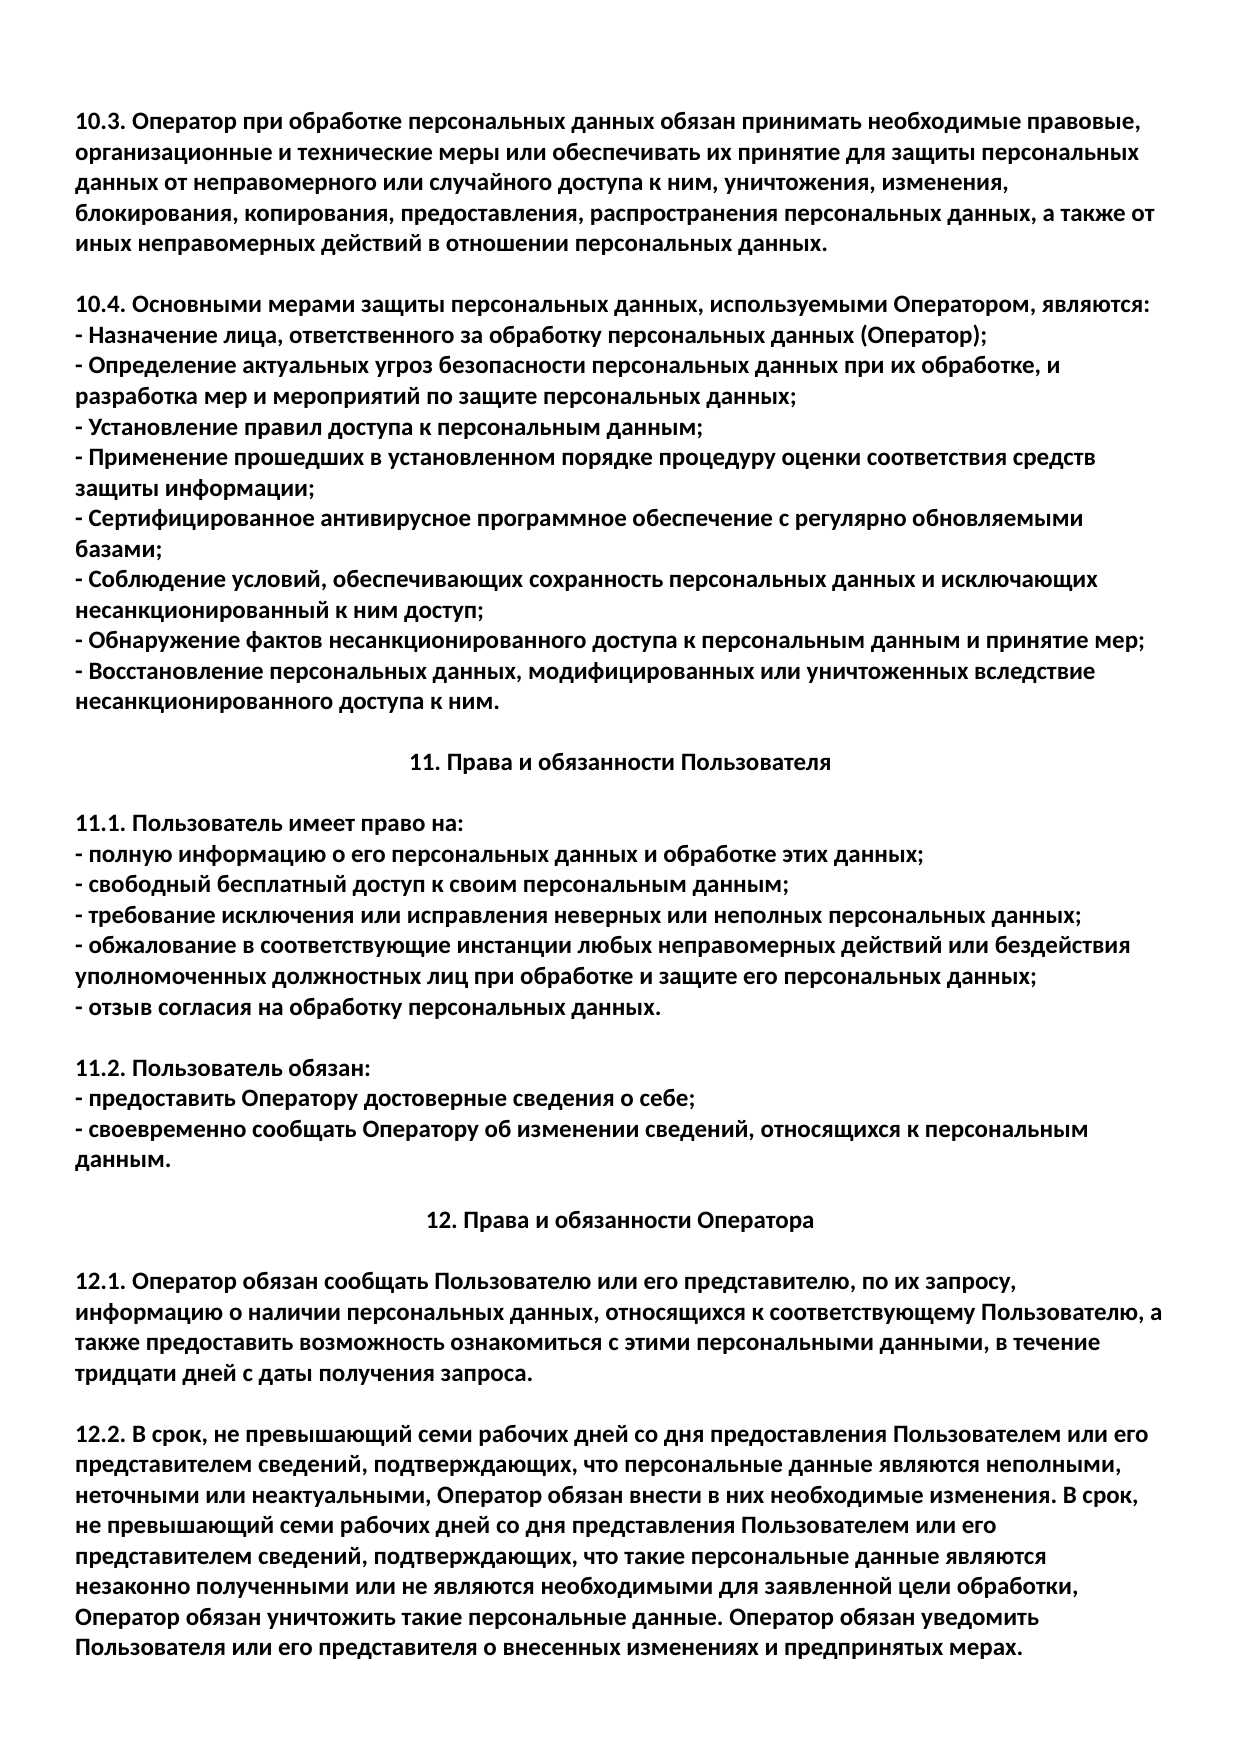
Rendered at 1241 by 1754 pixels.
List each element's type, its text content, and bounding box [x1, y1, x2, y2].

text - Обнаружение фактов несанкционированного доступа к персональным данным и принятие мер; [75, 624, 1165, 655]
text 11.2. Пользователь обязан: [75, 1052, 1165, 1082]
text 12.1. Оператор обязан сообщать Пользователю или его представителю, по их запросу, информацию о наличии персональных данных, относящихся к соответствующему Пользователю, а также предоставить возможность ознакомиться с этими персональными данными, в течение тридцати дней с даты получения запроса. [75, 1265, 1165, 1387]
text - свободный бесплатный доступ к своим персональным данным; [75, 868, 1165, 899]
text 11.1. Пользователь имеет право на: [75, 807, 1165, 838]
text - Сертифицированное антивирусное программное обеспечение с регулярно обновляемыми базами; [75, 502, 1165, 563]
text - предоставить Оператору достоверные сведения о себе; [75, 1082, 1165, 1113]
text - Восстановление персональных данных, модифицированных или уничтоженных вследствие несанкционированного доступа к ним. [75, 655, 1165, 716]
text - обжалование в соответствующие инстанции любых неправомерных действий или бездействия уполномоченных должностных лиц при обработке и защите его персональных данных; [75, 929, 1165, 991]
text - Определение актуальных угроз безопасности персональных данных при их обработке, и разработка мер и мероприятий по защите персональных данных; [75, 350, 1165, 411]
text - Применение прошедших в установленном порядке процедуру оценки соответствия средств защиты информации; [75, 441, 1165, 502]
text - отзыв согласия на обработку персональных данных. [75, 991, 1165, 1021]
text - Установление правил доступа к персональным данным; [75, 411, 1165, 441]
text 11. Права и обязанности Пользователя [75, 746, 1165, 777]
text - Соблюдение условий, обеспечивающих сохранность персональных данных и исключающих несанкционированный к ним доступ; [75, 563, 1165, 624]
text - полную информацию о его персональных данных и обработке этих данных; [75, 838, 1165, 868]
text - Назначение лица, ответственного за обработку персональных данных (Оператор); [75, 319, 1165, 350]
text - своевременно сообщать Оператору об изменении сведений, относящихся к персональным данным. [75, 1113, 1165, 1174]
text 12.2. В срок, не превышающий семи рабочих дней со дня предоставления Пользователем или его представителем сведений, подтверждающих, что персональные данные являются неполными, неточными или неактуальными, Оператор обязан внести в них необходимые изменения. В срок, не превышающий семи рабочих дней со дня представления Пользователем или его представителем сведений, подтверждающих, что такие персональные данные являются незаконно полученными или не являются необходимыми для заявленной цели обработки, Оператор обязан уничтожить такие персональные данные. Оператор обязан уведомить Пользователя или его представителя о внесенных изменениях и предпринятых мерах. [75, 1418, 1165, 1662]
text - требование исключения или исправления неверных или неполных персональных данных; [75, 899, 1165, 929]
text 10.4. Основными мерами защиты персональных данных, используемыми Оператором, являются: [75, 289, 1165, 319]
text 12. Права и обязанности Оператора [75, 1204, 1165, 1235]
text 10.3. Оператор при обработке персональных данных обязан принимать необходимые правовые, организационные и технические меры или обеспечивать их принятие для защиты персональных данных от неправомерного или случайного доступа к ним, уничтожения, изменения, блокирования, копирования, предоставления, распространения персональных данных, а также от иных неправомерных действий в отношении персональных данных. [75, 106, 1165, 258]
